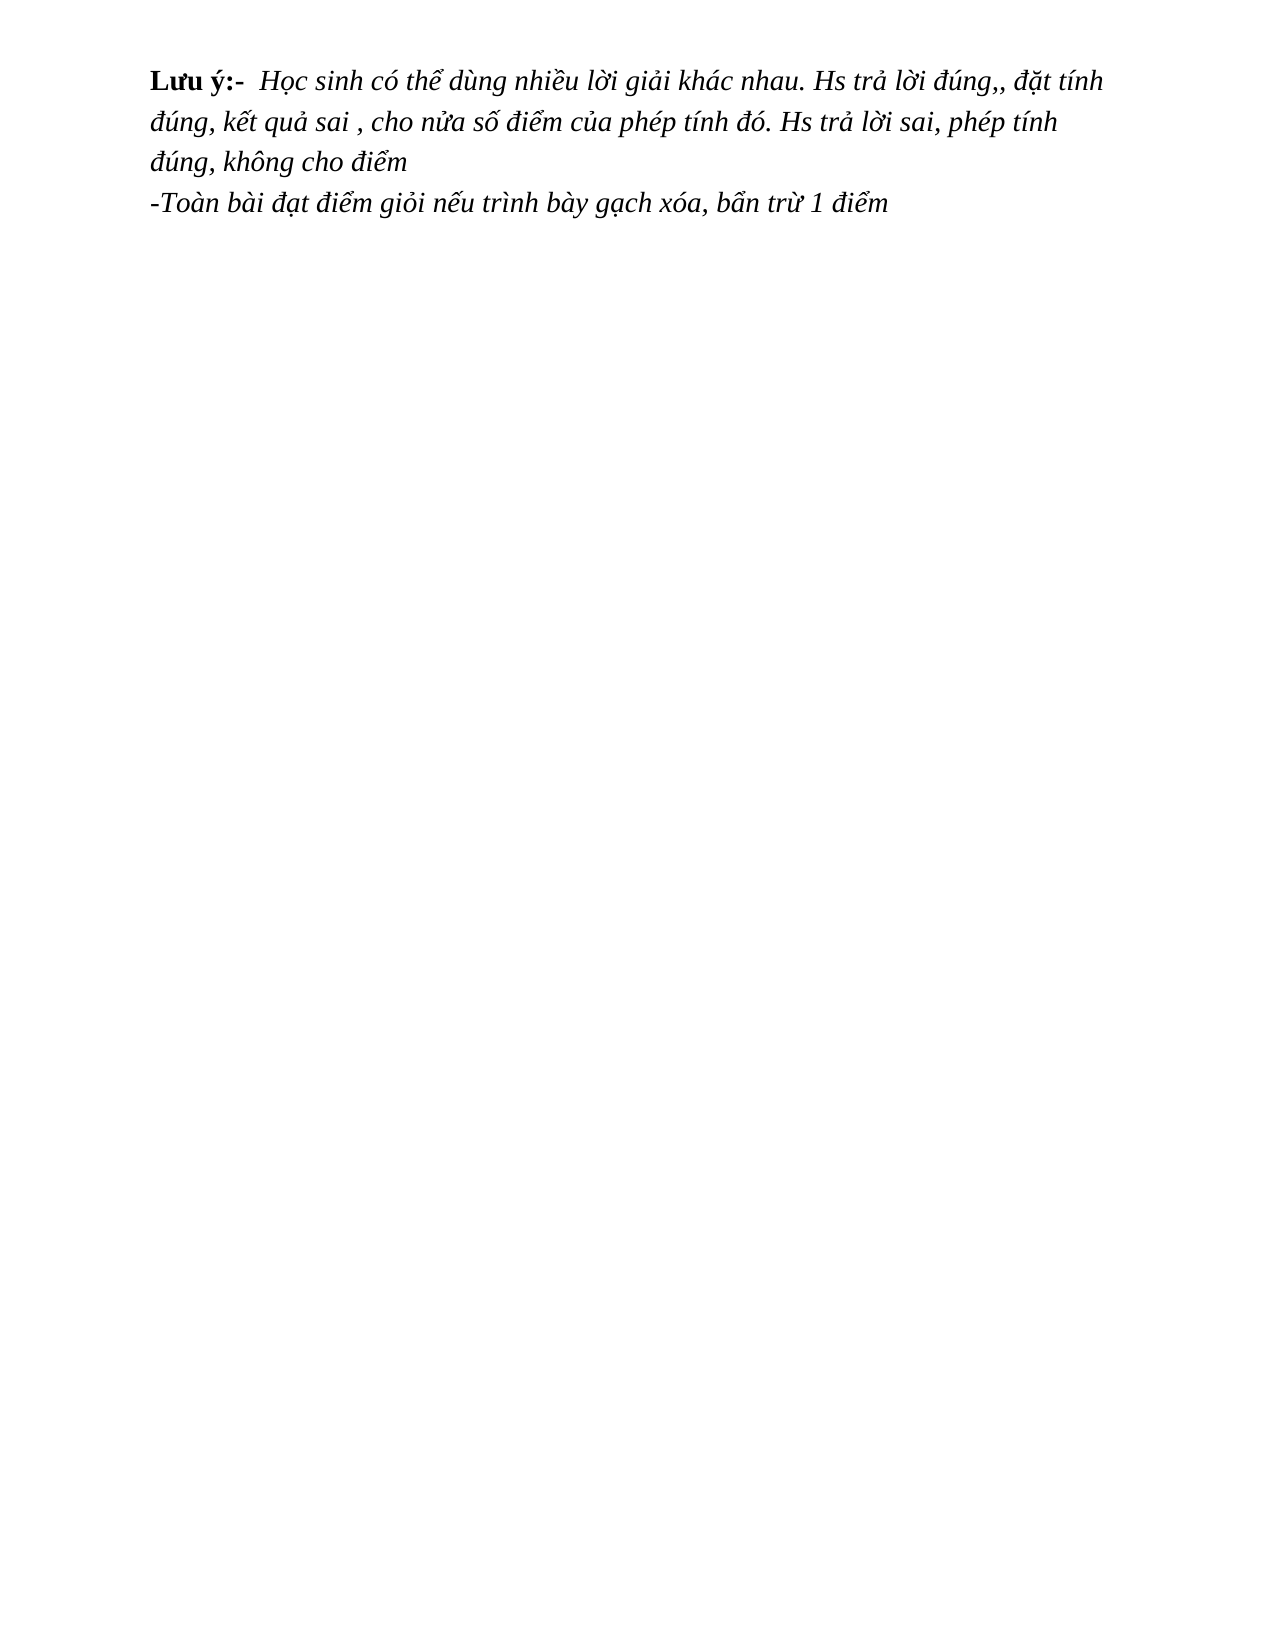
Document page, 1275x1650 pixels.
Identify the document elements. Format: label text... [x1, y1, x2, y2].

text Lưu ý:- Học sinh có thể dùng nhiều lời giải khác nhau. Hs trả lời đúng,, đặt tính đúng, kết quả sai , cho nửa số điểm của phép tính đó. Hs trả lời sai, phép tính đúng, không cho điểm [150, 56, 1125, 178]
text -Toàn bài đạt điểm giỏi nếu trình bày gạch xóa, bẩn trừ 1 điểm [150, 178, 1125, 219]
